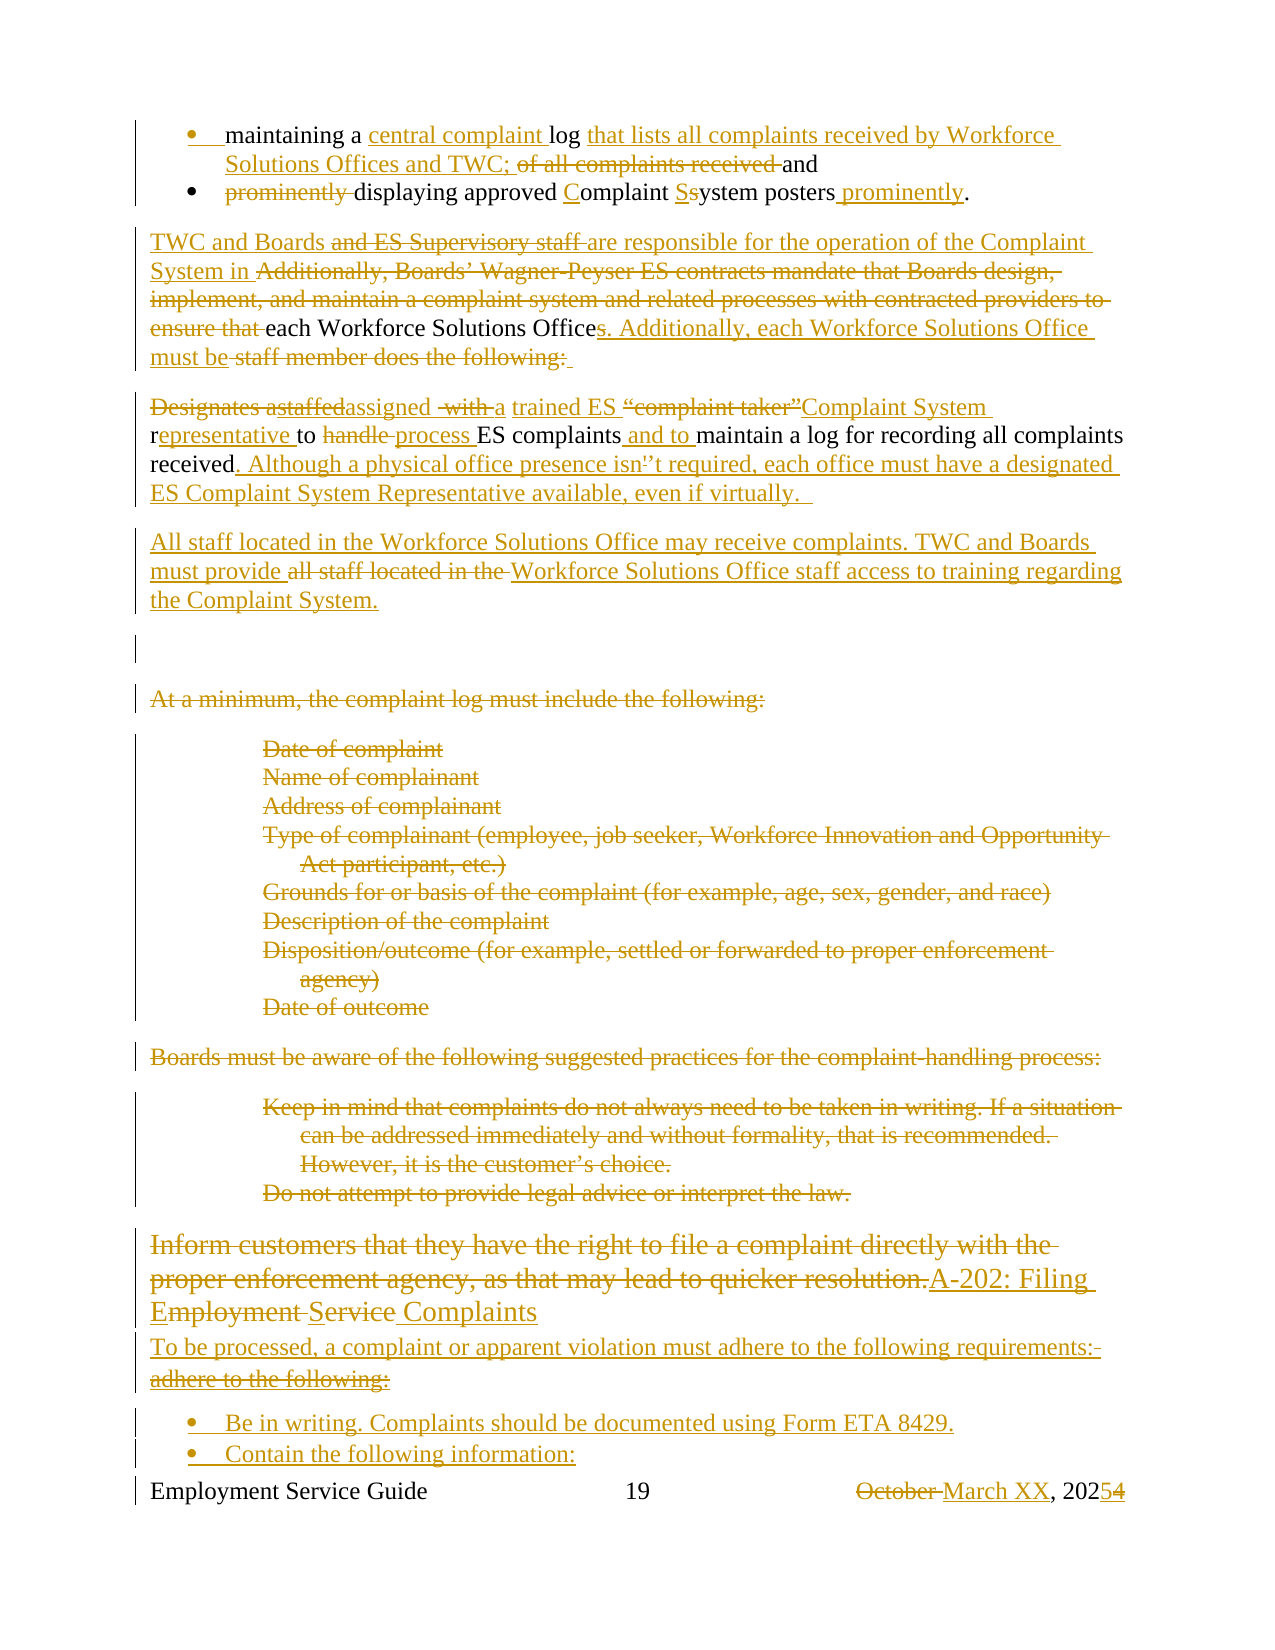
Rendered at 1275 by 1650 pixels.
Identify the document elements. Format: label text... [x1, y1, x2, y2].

text rto ES complaintsmaintain a log for recording all complaints received [150, 392, 1125, 507]
list maintaining a log and [187, 120, 1125, 177]
list displaying approved omplaint ystem posters. [187, 177, 1125, 206]
text each Workforce Solutions Office [150, 227, 1125, 371]
